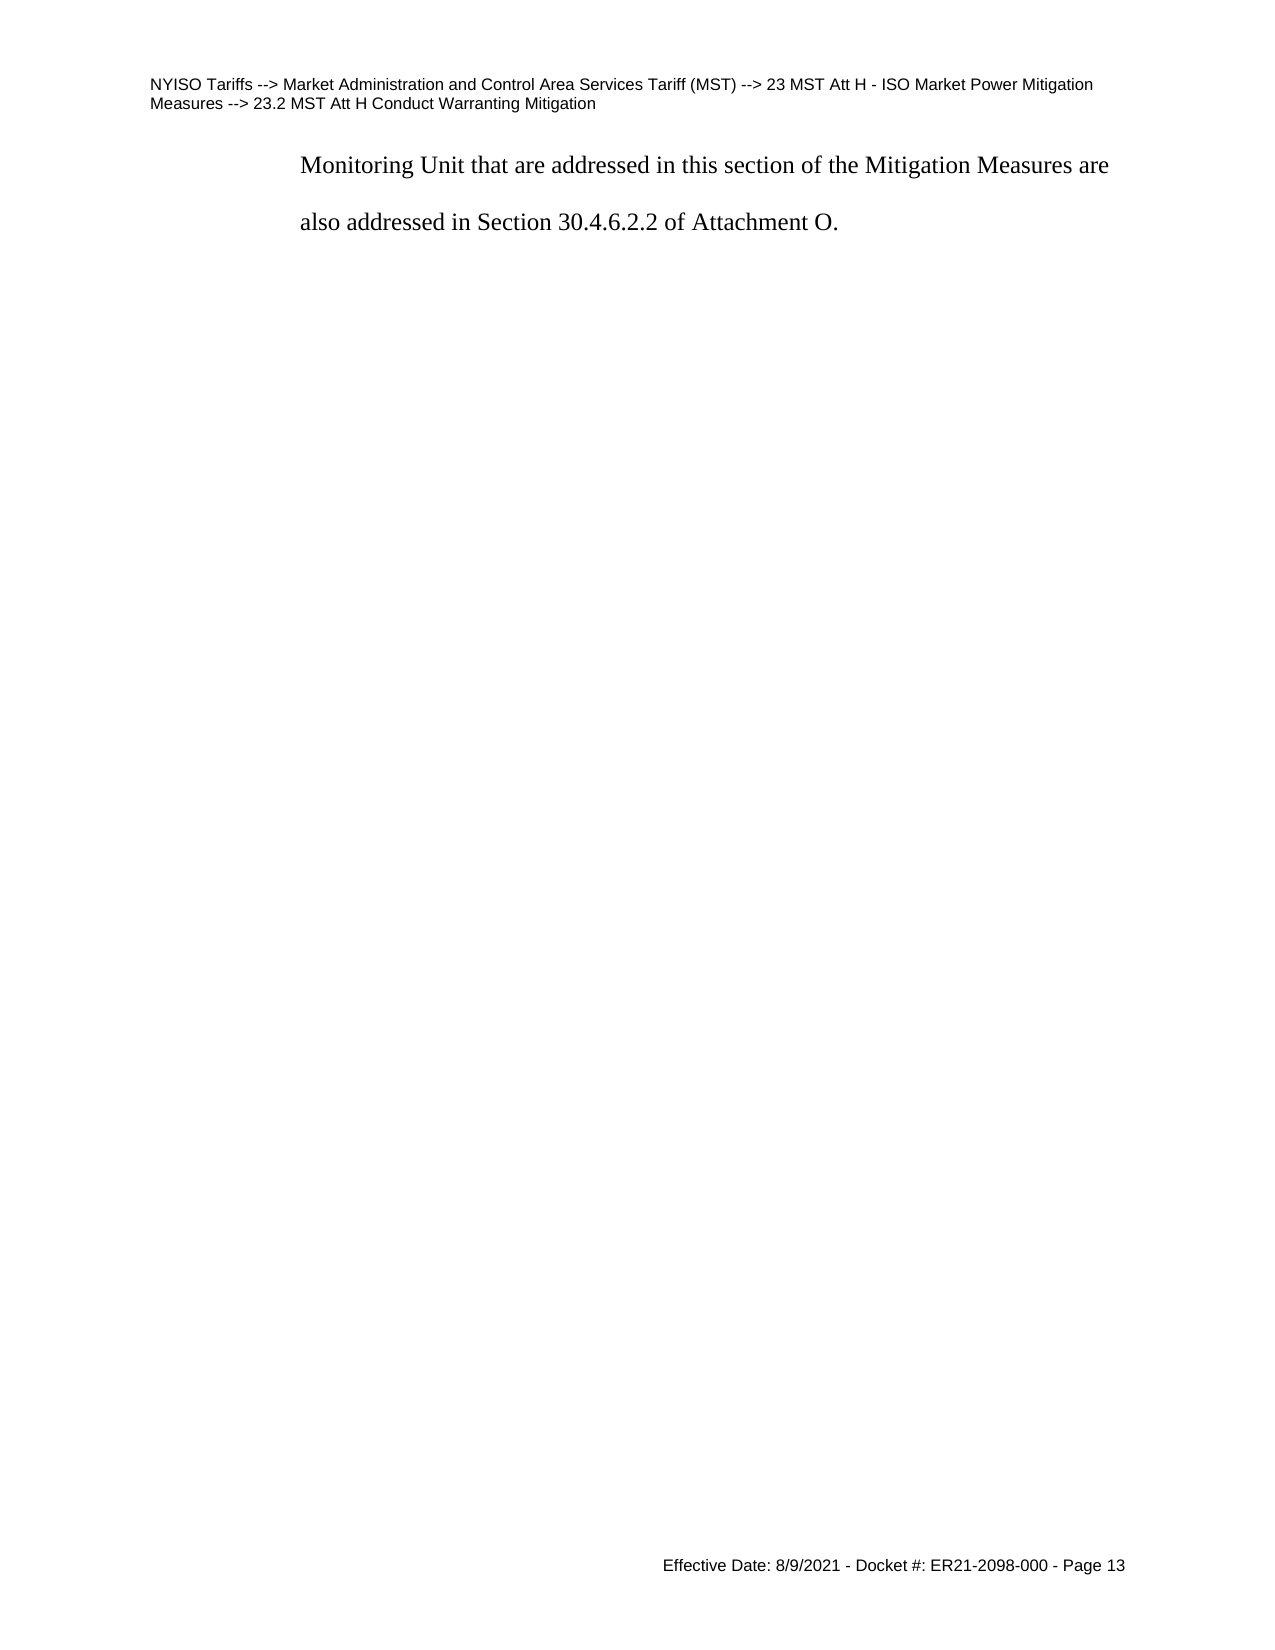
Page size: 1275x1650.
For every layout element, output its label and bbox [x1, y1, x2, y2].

text [225, 150, 1125, 236]
